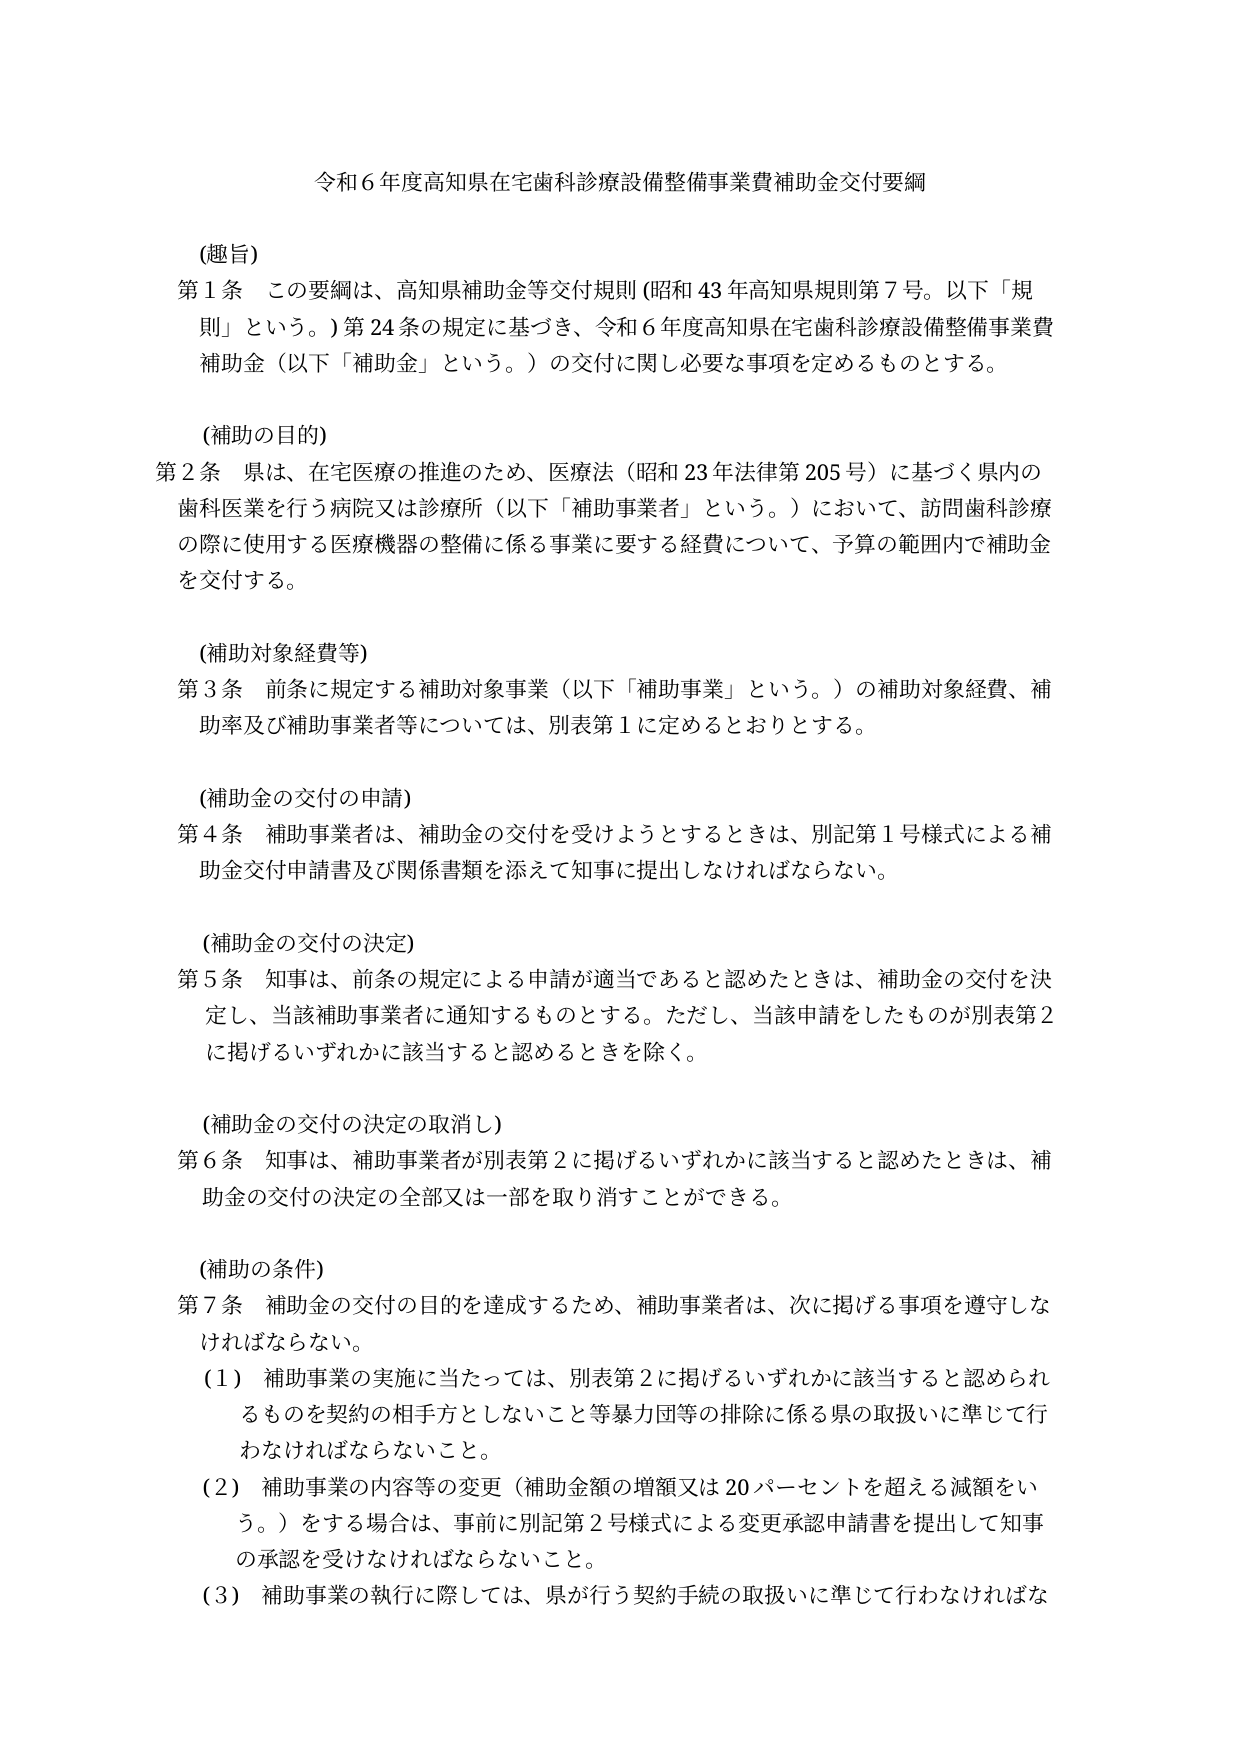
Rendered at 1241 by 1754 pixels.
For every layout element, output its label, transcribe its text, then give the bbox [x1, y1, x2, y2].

text 第４条 補助事業者は、補助金の交付を受けようとするときは、別記第１号様式による補助金交付申請書及び関係書類を添えて知事に提出しなければならない。 [177, 815, 1063, 888]
text 第３条 前条に規定する補助対象事業（以下「補助事業」という。）の補助対象経費、補助率及び補助事業者等については、別表第１に定めるとおりとする。 [177, 670, 1063, 743]
text (１) 補助事業の実施に当たっては、別表第２に掲げるいずれかに該当すると認められるものを契約の相手方としないこと等暴力団等の排除に係る県の取扱いに準じて行わなければならないこと。 [204, 1359, 1063, 1468]
text (補助金の交付の申請) [177, 779, 1063, 815]
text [202, 1576, 1063, 1613]
text (補助の目的) [202, 416, 1063, 453]
text 第２条 県は、在宅医療の推進のため、医療法（昭和23年法律第205号）に基づく県内の歯科医業を行う病院又は診療所（以下「補助事業者」という。）において、訪問歯科診療の際に使用する医療機器の整備に係る事業に要する経費について、予算の範囲内で補助金を交付する。 [155, 453, 1063, 598]
text 第７条 補助金の交付の目的を達成するため、補助事業者は、次に掲げる事項を遵守しなければならない。 [177, 1286, 1063, 1359]
text (２) 補助事業の内容等の変更（補助金額の増額又は20パーセントを超える減額をいう。）をする場合は、事前に別記第２号様式による変更承認申請書を提出して知事の承認を受けなければならないこと。 [202, 1468, 1063, 1576]
text (趣旨) [177, 235, 1063, 271]
text (補助金の交付の決定) [202, 924, 1063, 960]
text (補助金の交付の決定の取消し) [202, 1105, 1063, 1141]
text 令和６年度高知県在宅歯科診療設備整備事業費補助金交付要綱 [177, 163, 1063, 199]
text (補助対象経費等) [177, 634, 1063, 670]
text (補助の条件) [177, 1250, 1063, 1286]
text 第５条 知事は、前条の規定による申請が適当であると認めたときは、補助金の交付を決定し、当該補助事業者に通知するものとする。ただし、当該申請をしたものが別表第２に掲げるいずれかに該当すると認めるときを除く。 [177, 960, 1063, 1069]
text 第１条 この要綱は、高知県補助金等交付規則 (昭和43年高知県規則第７号。以下「規則」という。) 第24条の規定に基づき、令和６年度高知県在宅歯科診療設備整備事業費補助金（以下「補助金」という。）の交付に関し必要な事項を定めるものとする。 [177, 271, 1063, 380]
text 第６条 知事は、補助事業者が別表第２に掲げるいずれかに該当すると認めたときは、補助金の交付の決定の全部又は一部を取り消すことができる。 [177, 1141, 1063, 1214]
